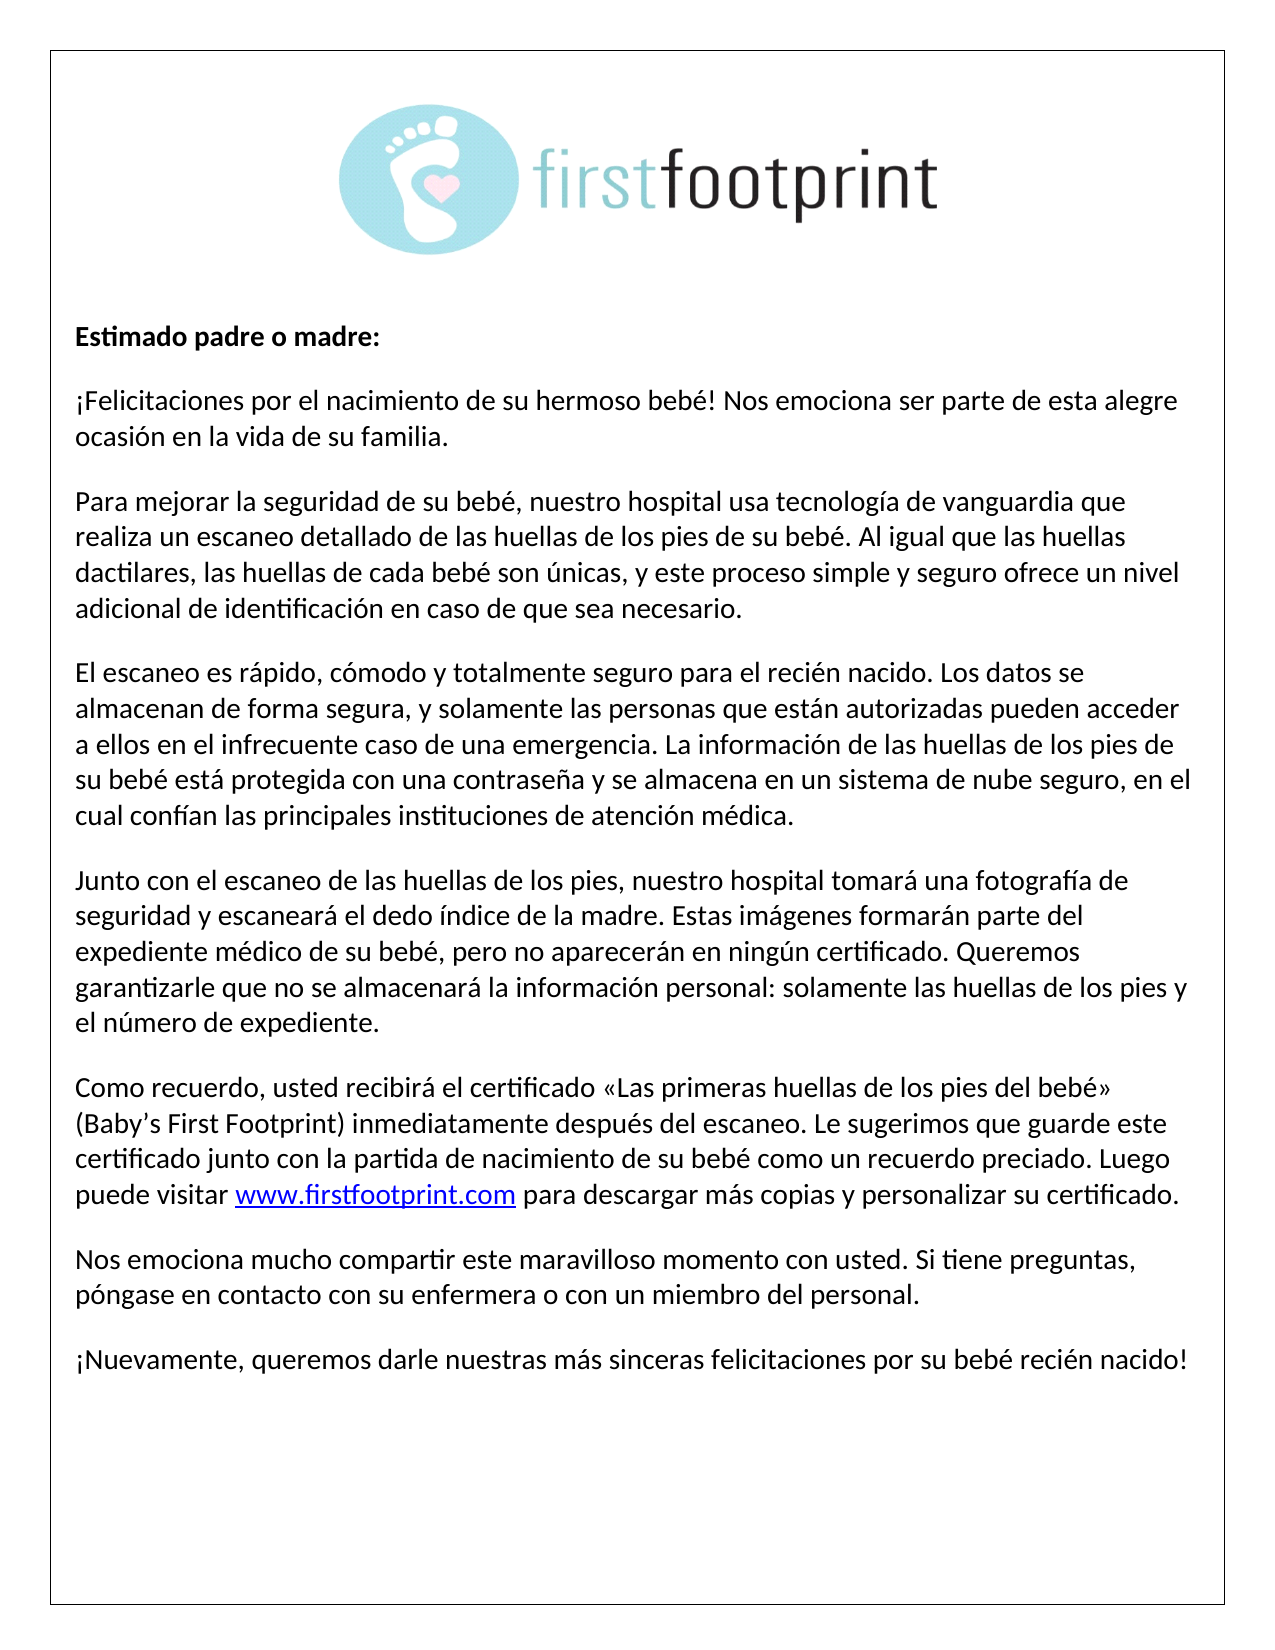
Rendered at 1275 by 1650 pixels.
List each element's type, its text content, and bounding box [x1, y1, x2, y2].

text Junto con el escaneo de las huellas de los pies, nuestro hospital tomará una fotografía de seguridad y escaneará el dedo índice de la madre. Estas imágenes formarán parte del expediente médico de su bebé, pero no aparecerán en ningún certificado. Queremos garantizarle que no se almacenará la información personal: solamente las huellas de los pies y el número de expediente. [75, 862, 1200, 1040]
text ¡Nuevamente, queremos darle nuestras más sinceras felicitaciones por su bebé recién nacido! [75, 1341, 1200, 1377]
text El escaneo es rápido, cómodo y totalmente seguro para el recién nacido. Los datos se almacenan de forma segura, y solamente las personas que están autorizadas pueden acceder a ellos en el infrecuente caso de una emergencia. La información de las huellas de los pies de su bebé está protegida con una contraseña y se almacena en un sistema de nube seguro, en el cual confían las principales instituciones de atención médica. [75, 654, 1200, 833]
text Como recuerdo, usted recibirá el certificado «Las primeras huellas de los pies del bebé» (Baby’s First Footprint) inmediatamente después del escaneo. Le sugerimos que guarde este certificado junto con la partida de nacimiento de su bebé como un recuerdo preciado. Luego puede visitar www.firstfootprint.com para descargar más copias y personalizar su certificado. [75, 1069, 1200, 1212]
picture [321, 75, 954, 285]
text Nos emociona mucho compartir este maravilloso momento con usted. Si tiene preguntas, póngase en contacto con su enfermera o con un miembro del personal. [75, 1241, 1200, 1312]
text ¡Felicitaciones por el nacimiento de su hermoso bebé! Nos emociona ser parte de esta alegre ocasión en la vida de su familia. [75, 382, 1200, 454]
text Para mejorar la seguridad de su bebé, nuestro hospital usa tecnología de vanguardia que realiza un escaneo detallado de las huellas de los pies de su bebé. Al igual que las huellas dactilares, las huellas de cada bebé son únicas, y este proceso simple y seguro ofrece un nivel adicional de identificación en caso de que sea necesario. [75, 483, 1200, 625]
text Estimado padre o madre: [75, 318, 1200, 353]
